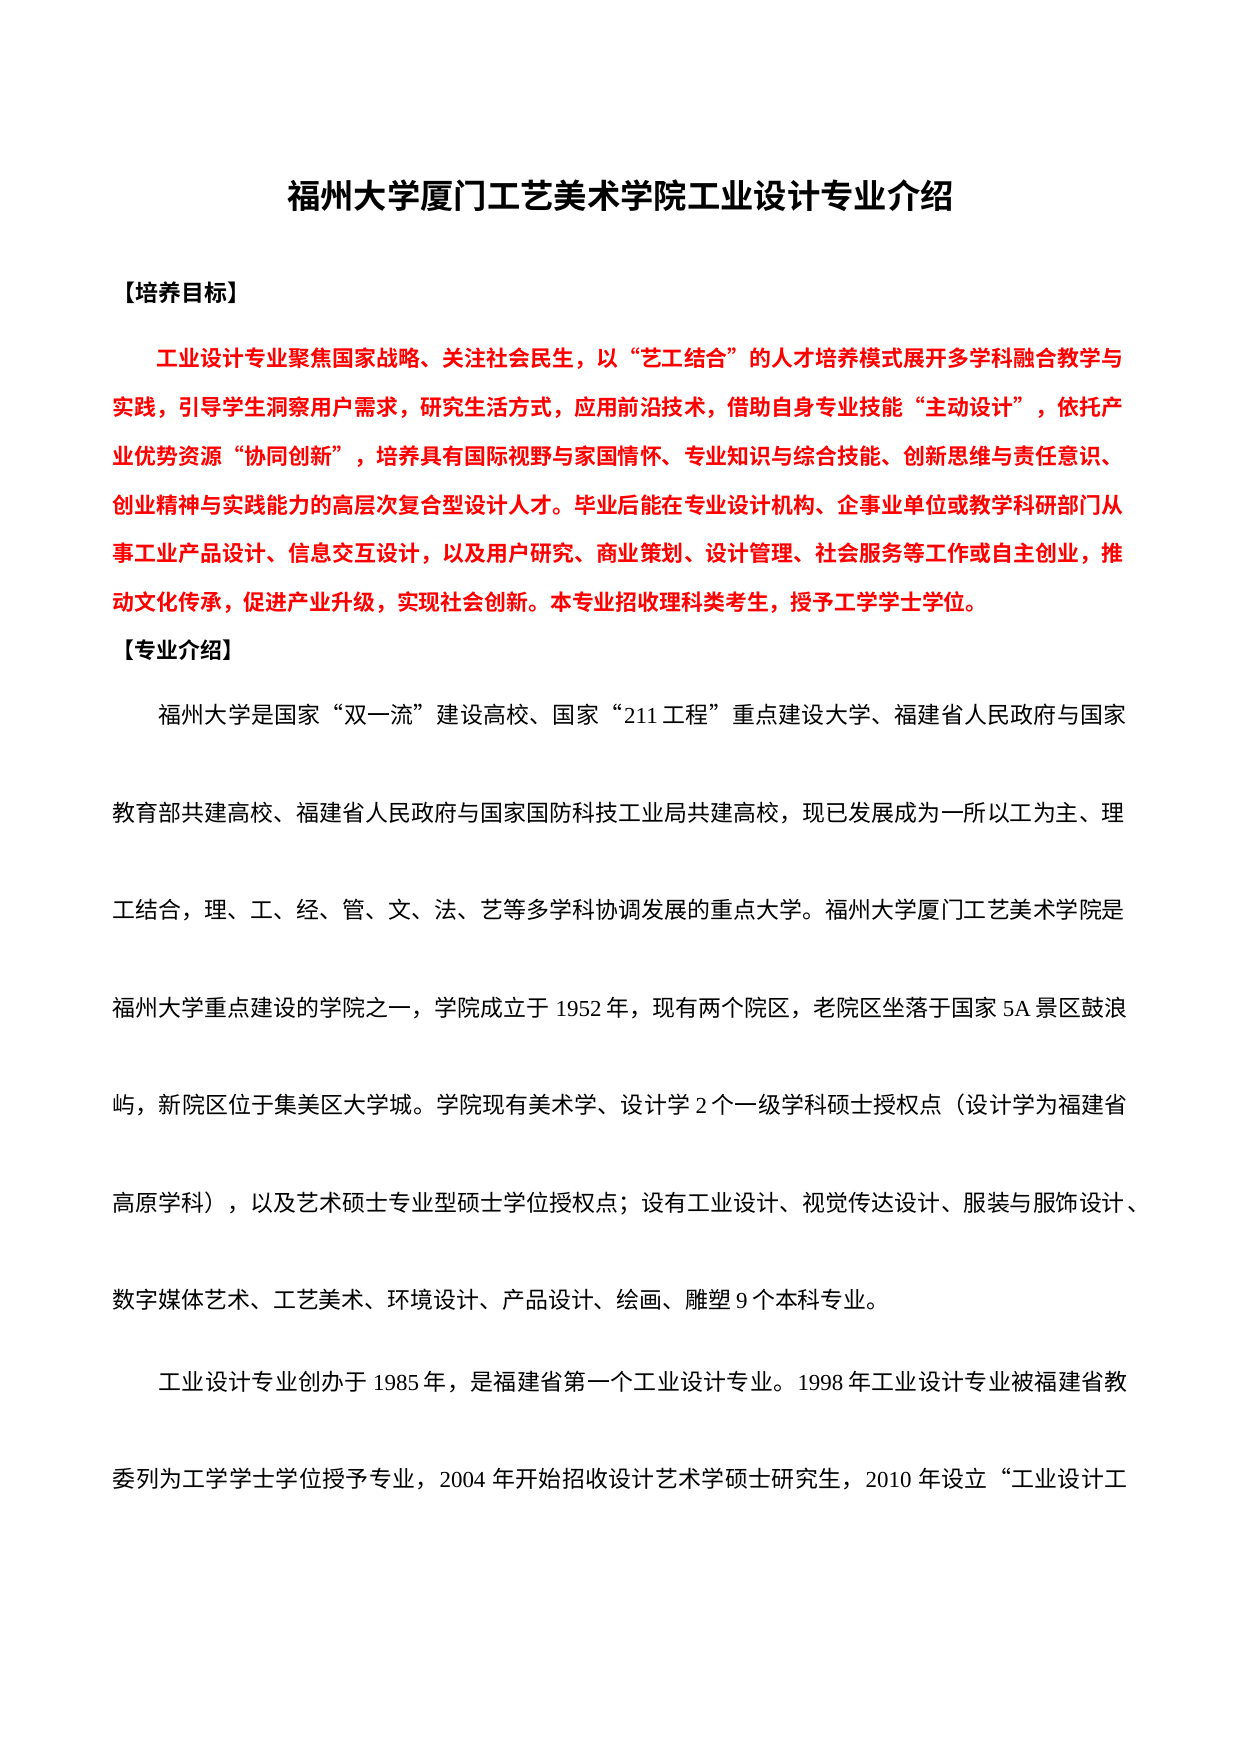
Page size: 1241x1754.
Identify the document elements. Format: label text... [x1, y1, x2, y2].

text 【培养目标】 [112, 259, 1128, 324]
text 【专业介绍】 [112, 633, 1128, 666]
text 福州大学是国家“双一流”建设高校、国家“211工程”重点建设大学、福建省人民政府与国家教育部共建高校、福建省人民政府与国家国防科技工业局共建高校，现已发展成为一所以工为主、理工结合，理、工、经、管、文、法、艺等多学科协调发展的重点大学。福州大学厦门工艺美术学院是福州大学重点建设的学院之一，学院成立于1952年，现有两个院区，老院区坐落于国家5A景区鼓浪屿，新院区位于集美区大学城。学院现有美术学、设计学2个一级学科硕士授权点（设计学为福建省高原学科），以及艺术硕士专业型硕士学位授权点；设有工业设计、视觉传达设计、服装与服饰设计、数字媒体艺术、工艺美术、环境设计、产品设计、绘画、雕塑9个本科专业。 [112, 681, 1128, 1331]
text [112, 1348, 1128, 1511]
text 工业设计专业聚焦国家战略、关注社会民生，以“艺工结合”的人才培养模式展开多学科融合教学与实践，引导学生洞察用户需求，研究生活方式，应用前沿技术，借助自身专业技能“主动设计”，依托产业优势资源“协同创新”，培养具有国际视野与家国情怀、专业知识与综合技能、创新思维与责任意识、创业精神与实践能力的高层次复合型设计人才。毕业后能在专业设计机构、企事业单位或教学科研部门从事工业产品设计、信息交互设计，以及用户研究、商业策划、设计管理、社会服务等工作或自主创业，推动文化传承，促进产业升级，实现社会创新。本专业招收理科类考生，授予工学学士学位。 [112, 341, 1128, 617]
text 福州大学厦门工艺美术学院工业设计专业介绍 [112, 162, 1128, 227]
